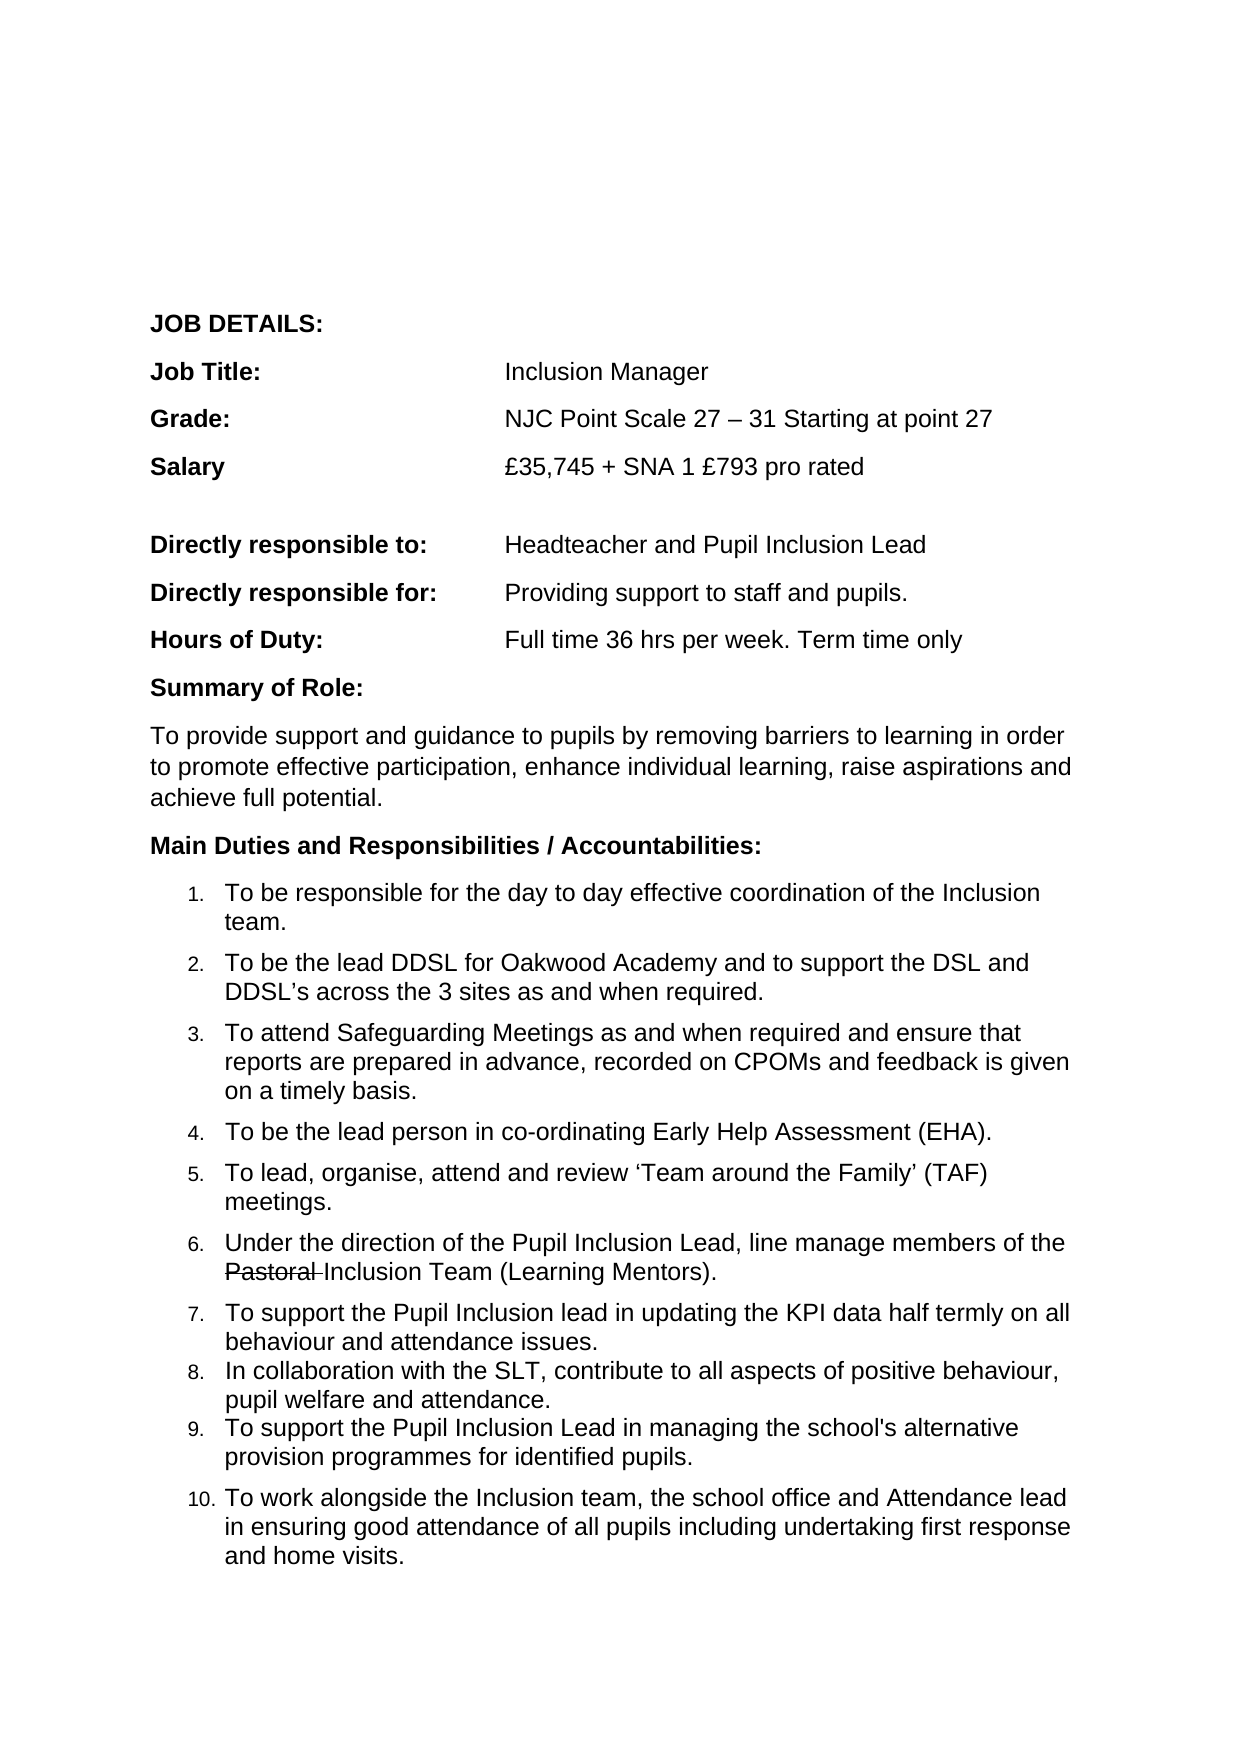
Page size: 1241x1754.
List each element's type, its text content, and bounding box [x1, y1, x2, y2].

list Under the direction of the Pupil Inclusion Lead, line manage members of the Pastoral Inclusion Team (Learning Mentors). [187, 1228, 1090, 1286]
list To work alongside the Inclusion team, the school office and Attendance lead in ensuring good attendance of all pupils including undertaking first response and home visits. [187, 1483, 1090, 1570]
text Hours of Duty: Full time 36 hrs per week. Term time only [150, 626, 1090, 654]
text Main Duties and Responsibilities / Accountabilities: [150, 831, 1090, 859]
text JOB DETAILS: [150, 309, 1090, 338]
text Grade: NJC Point Scale 27 – 31 Starting at point 27 [150, 404, 1090, 433]
text Directly responsible to: Headteacher and Pupil Inclusion Lead [150, 530, 1090, 559]
list To support the Pupil Inclusion lead in updating the KPI data half termly on all behaviour and attendance issues. [187, 1298, 1090, 1356]
list To be the lead person in co-ordinating Early Help Assessment (EHA). [187, 1117, 1090, 1146]
list To be the lead DDSL for Oakwood Academy and to support the DSL and DDSL’s across the 3 sites as and when required. [187, 948, 1090, 1006]
text Job Title: Inclusion Manager [150, 357, 1090, 385]
list To support the Pupil Inclusion Lead in managing the school's alternative provision programmes for identified pupils. [187, 1413, 1090, 1471]
text Salary £35,745 + SNA 1 £793 pro rated [150, 452, 1090, 481]
text To provide support and guidance to pupils by removing barriers to learning in order to promote effective participation, enhance individual learning, raise aspirations and achieve full potential. [150, 721, 1090, 812]
list In collaboration with the SLT, contribute to all aspects of positive behaviour, pupil welfare and attendance. [187, 1356, 1090, 1413]
text Summary of Role: [150, 673, 1090, 702]
text Directly responsible for: Providing support to staff and pupils. [150, 578, 1090, 607]
list To attend Safeguarding Meetings as and when required and ensure that reports are prepared in advance, recorded on CPOMs and feedback is given on a timely basis. [187, 1018, 1090, 1105]
list To lead, organise, attend and review ‘Team around the Family’ (TAF) meetings. [187, 1158, 1090, 1216]
list To be responsible for the day to day effective coordination of the Inclusion team. [187, 878, 1090, 936]
